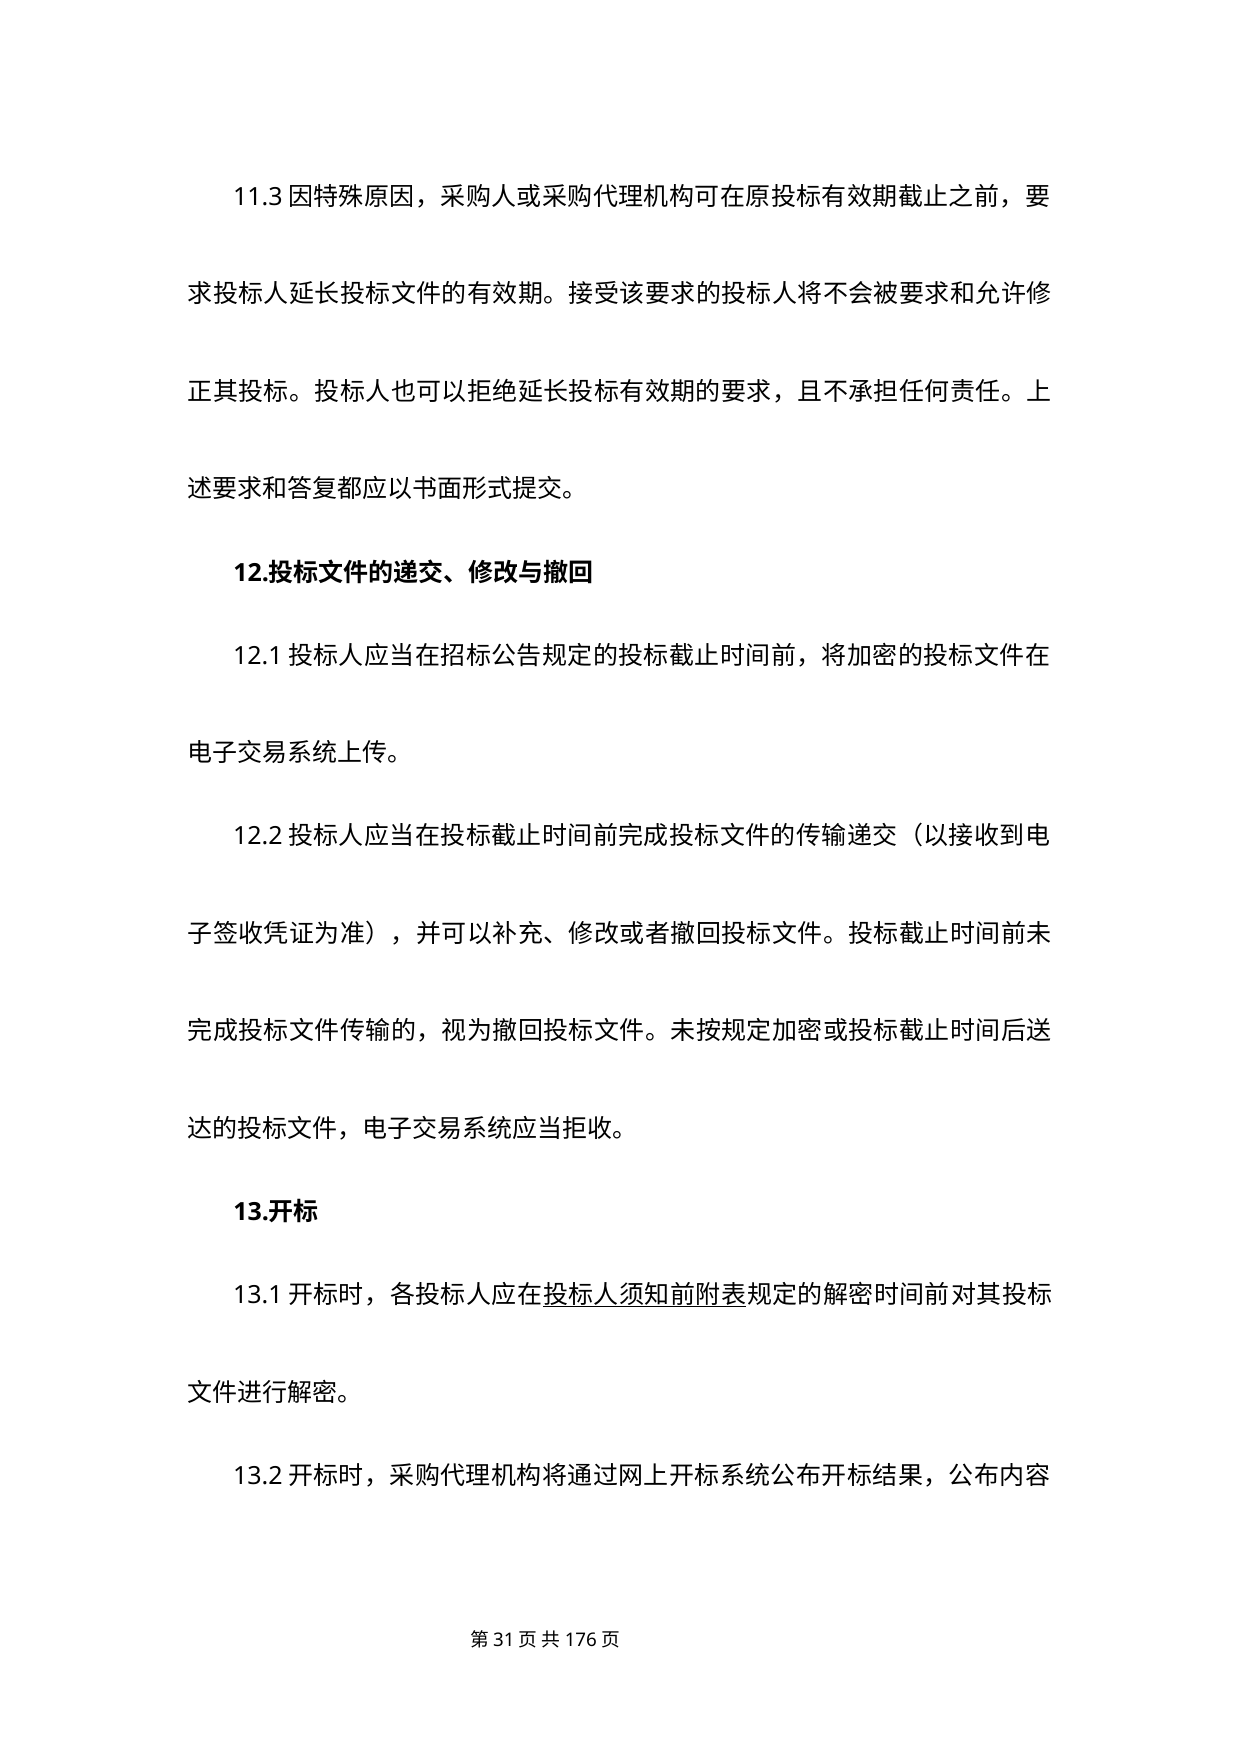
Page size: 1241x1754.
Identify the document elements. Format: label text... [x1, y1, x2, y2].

text 13.开标 [187, 1177, 1053, 1242]
text 12.2投标人应当在投标截止时间前完成投标文件的传输递交（以接收到电子签收凭证为准），并可以补充、修改或者撤回投标文件。投标截止时间前未完成投标文件传输的，视为撤回投标文件。未按规定加密或投标截止时间后送达的投标文件，电子交易系统应当拒收。 [187, 801, 1053, 1159]
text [187, 1441, 1053, 1506]
text 13.1开标时，各投标人应在投标人须知前附表规定的解密时间前对其投标文件进行解密。 [187, 1260, 1053, 1423]
text 12.投标文件的递交、修改与撤回 [187, 538, 1053, 603]
text 11.3因特殊原因，采购人或采购代理机构可在原投标有效期截止之前，要求投标人延长投标文件的有效期。接受该要求的投标人将不会被要求和允许修正其投标。投标人也可以拒绝延长投标有效期的要求，且不承担任何责任。上述要求和答复都应以书面形式提交。 [187, 162, 1053, 519]
text 12.1投标人应当在招标公告规定的投标截止时间前，将加密的投标文件在电子交易系统上传。 [187, 621, 1053, 783]
